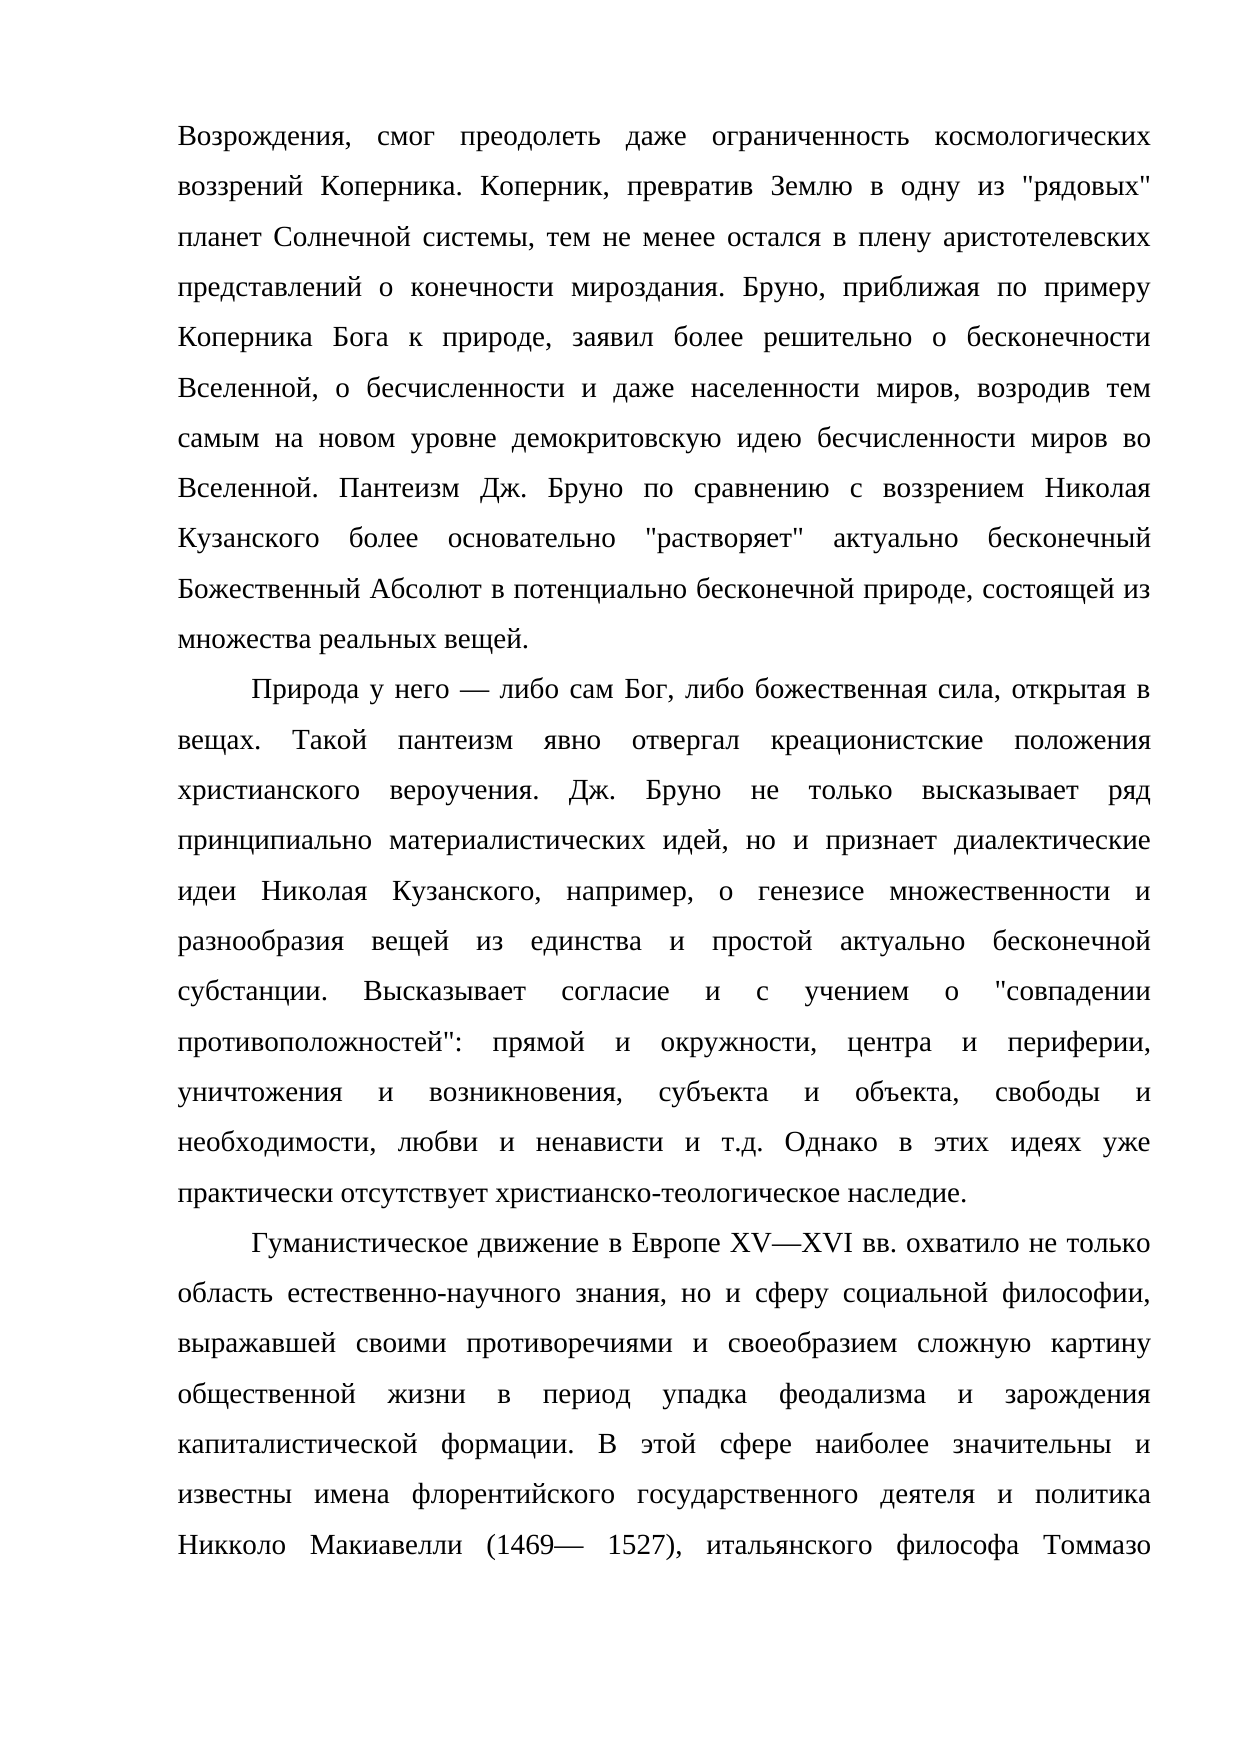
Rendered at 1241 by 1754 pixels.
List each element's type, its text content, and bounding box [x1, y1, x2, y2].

text Природа у него — либо сам Бог, либо божественная сила, открытая в вещах. Такой пантеизм явно отвергал креационистские положения христианского вероучения. Дж. Бруно не только высказывает ряд принципиально материалистических идей, но и признает диалектические идеи Николая Кузанского, например, о генезисе множественности и разнообразия вещей из единства и простой актуально бесконечной субстанции. Высказывает согласие и с учением о "совпадении противоположностей": прямой и окружности, центра и периферии, уничтожения и возникновения, субъекта и объекта, свободы и необходимости, любви и ненависти и т.д. Однако в этих идеях уже практически отсутствует христианско-теологическое наследие. [177, 672, 1152, 1208]
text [177, 118, 1152, 655]
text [177, 1225, 1152, 1560]
